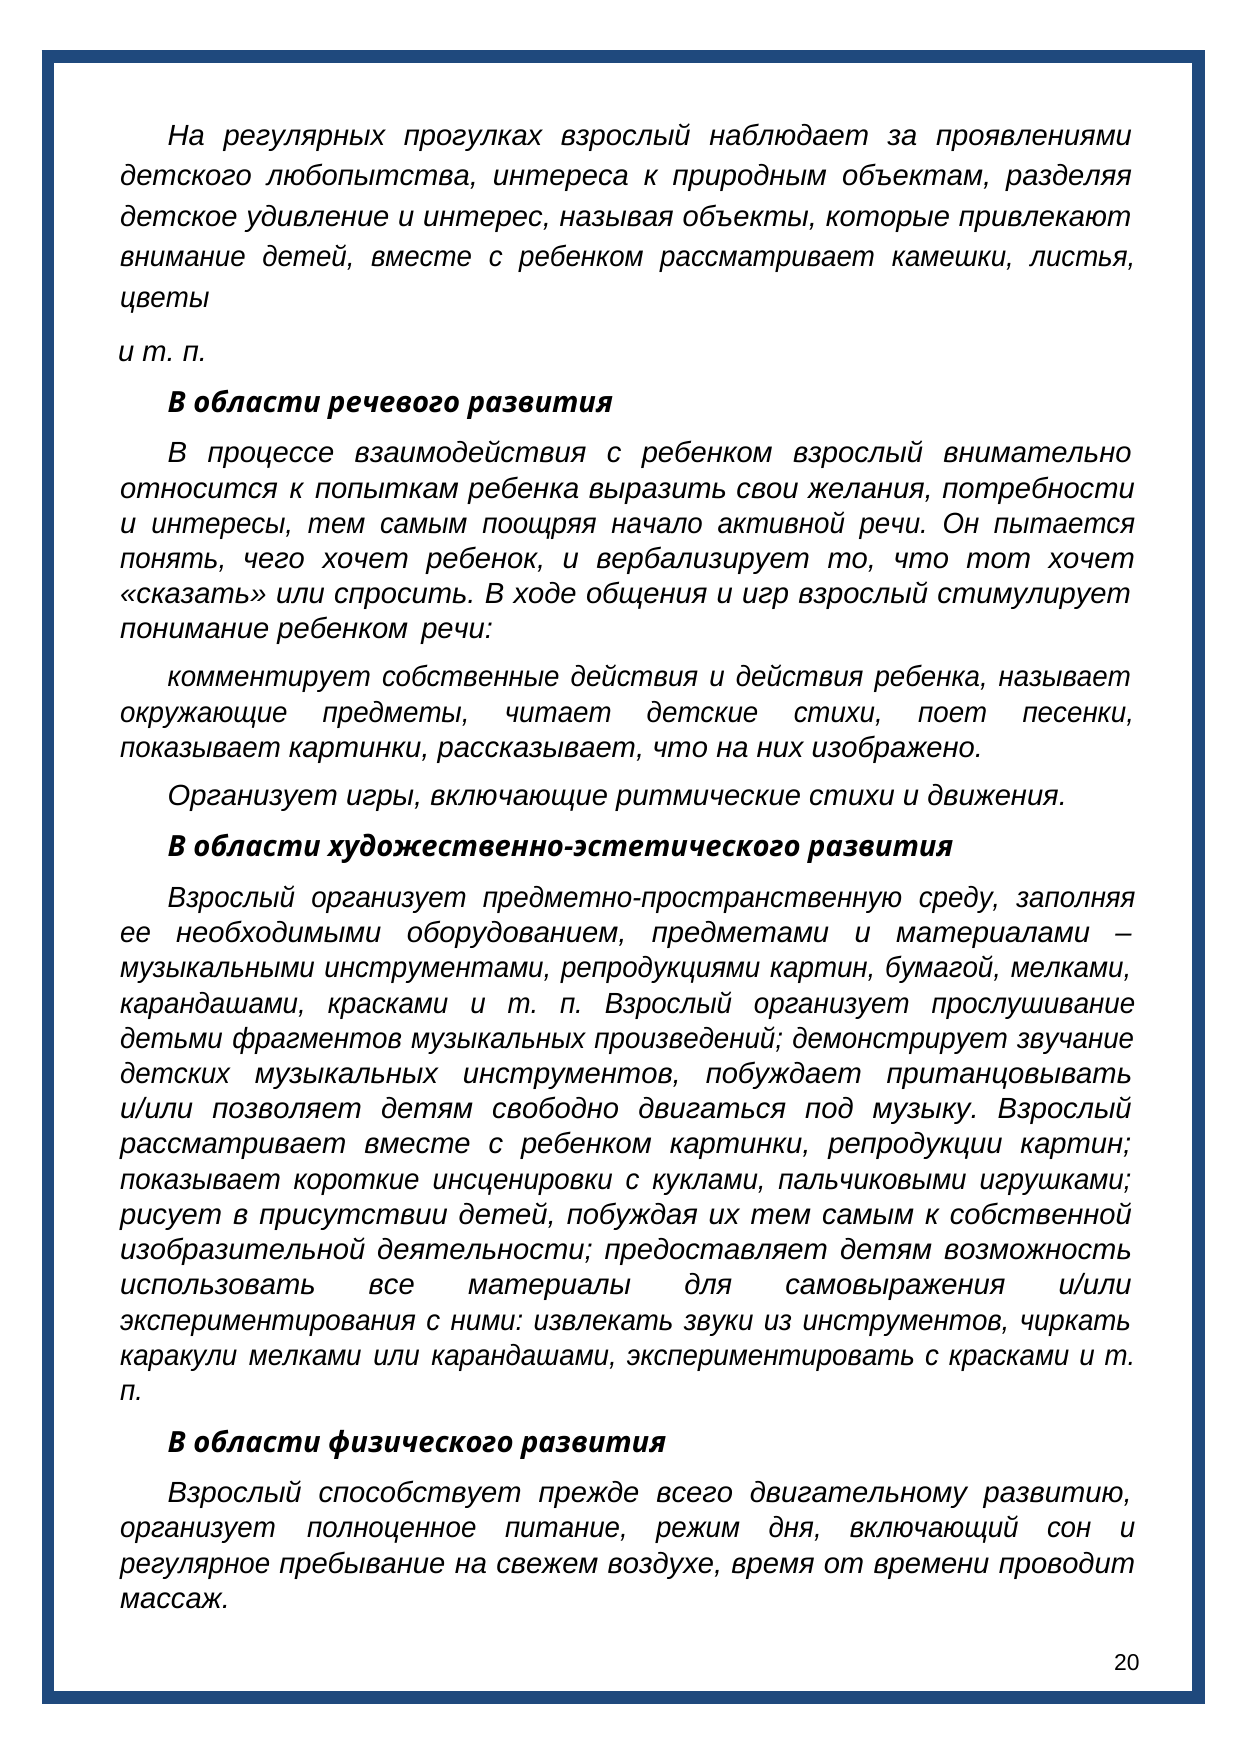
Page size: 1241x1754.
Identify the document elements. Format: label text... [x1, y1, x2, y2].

text Организует игры, включающие ритмические стихи и движения. [167, 778, 1192, 811]
text Взрослый организует предметно-пространственную среду, заполняя ее необходимыми оборудованием, предметами и материалами – музыкальными инструментами, репродукциями картин, бумагой, мелками, карандашами, красками и т. п. Взрослый организует прослушивание детьми фрагментов музыкальных произведений; демонстрирует звучание детских музыкальных инструментов, побуждает пританцовывать и/или позволяет детям свободно двигаться под музыку. Взрослый рассматривает вместе с ребенком картинки, репродукции картин; показывает короткие инсценировки с куклами, пальчиковыми игрушками; рисует в присутствии детей, побуждая их тем самым к собственной изобразительной деятельности; предоставляет детям возможность использовать все материалы для самовыражения и/или экспериментирования с ними: извлекать звуки из инструментов, чиркать каракули мелками или карандашами, экспериментировать с красками и т. п. [120, 880, 1135, 1407]
text На регулярных прогулках взрослый наблюдает за проявлениями детского любопытства, интереса к природным объектам, разделяя детское удивление и интерес, называя объекты, которые привлекают внимание детей, вместе с ребенком рассматривает камешки, листья, цветы [120, 118, 1136, 313]
text В области речевого развития [167, 382, 1192, 421]
text Взрослый способствует прежде всего двигательному развитию, организует полноценное питание, режим дня, включающий сон и регулярное пребывание на свежем воздухе, время от времени проводит массаж. [120, 1475, 1135, 1614]
text В области художественно-эстетического развития [167, 826, 1192, 865]
text В области физического развития [167, 1421, 1192, 1461]
text В процессе взаимодействия с ребенком взрослый внимательно относится к попыткам ребенка выразить свои желания, потребности и интересы, тем самым поощряя начало активной речи. Он пытается понять, чего хочет ребенок, и вербализирует то, что тот хочет «сказать» или спросить. В ходе общения и игр взрослый стимулирует понимание ребенком речи: [120, 435, 1135, 645]
text комментирует собственные действия и действия ребенка, называет окружающие предметы, читает детские стихи, поет песенки, показывает картинки, рассказывает, что на них изображено. [120, 659, 1135, 764]
text и т. п. [118, 334, 1192, 367]
